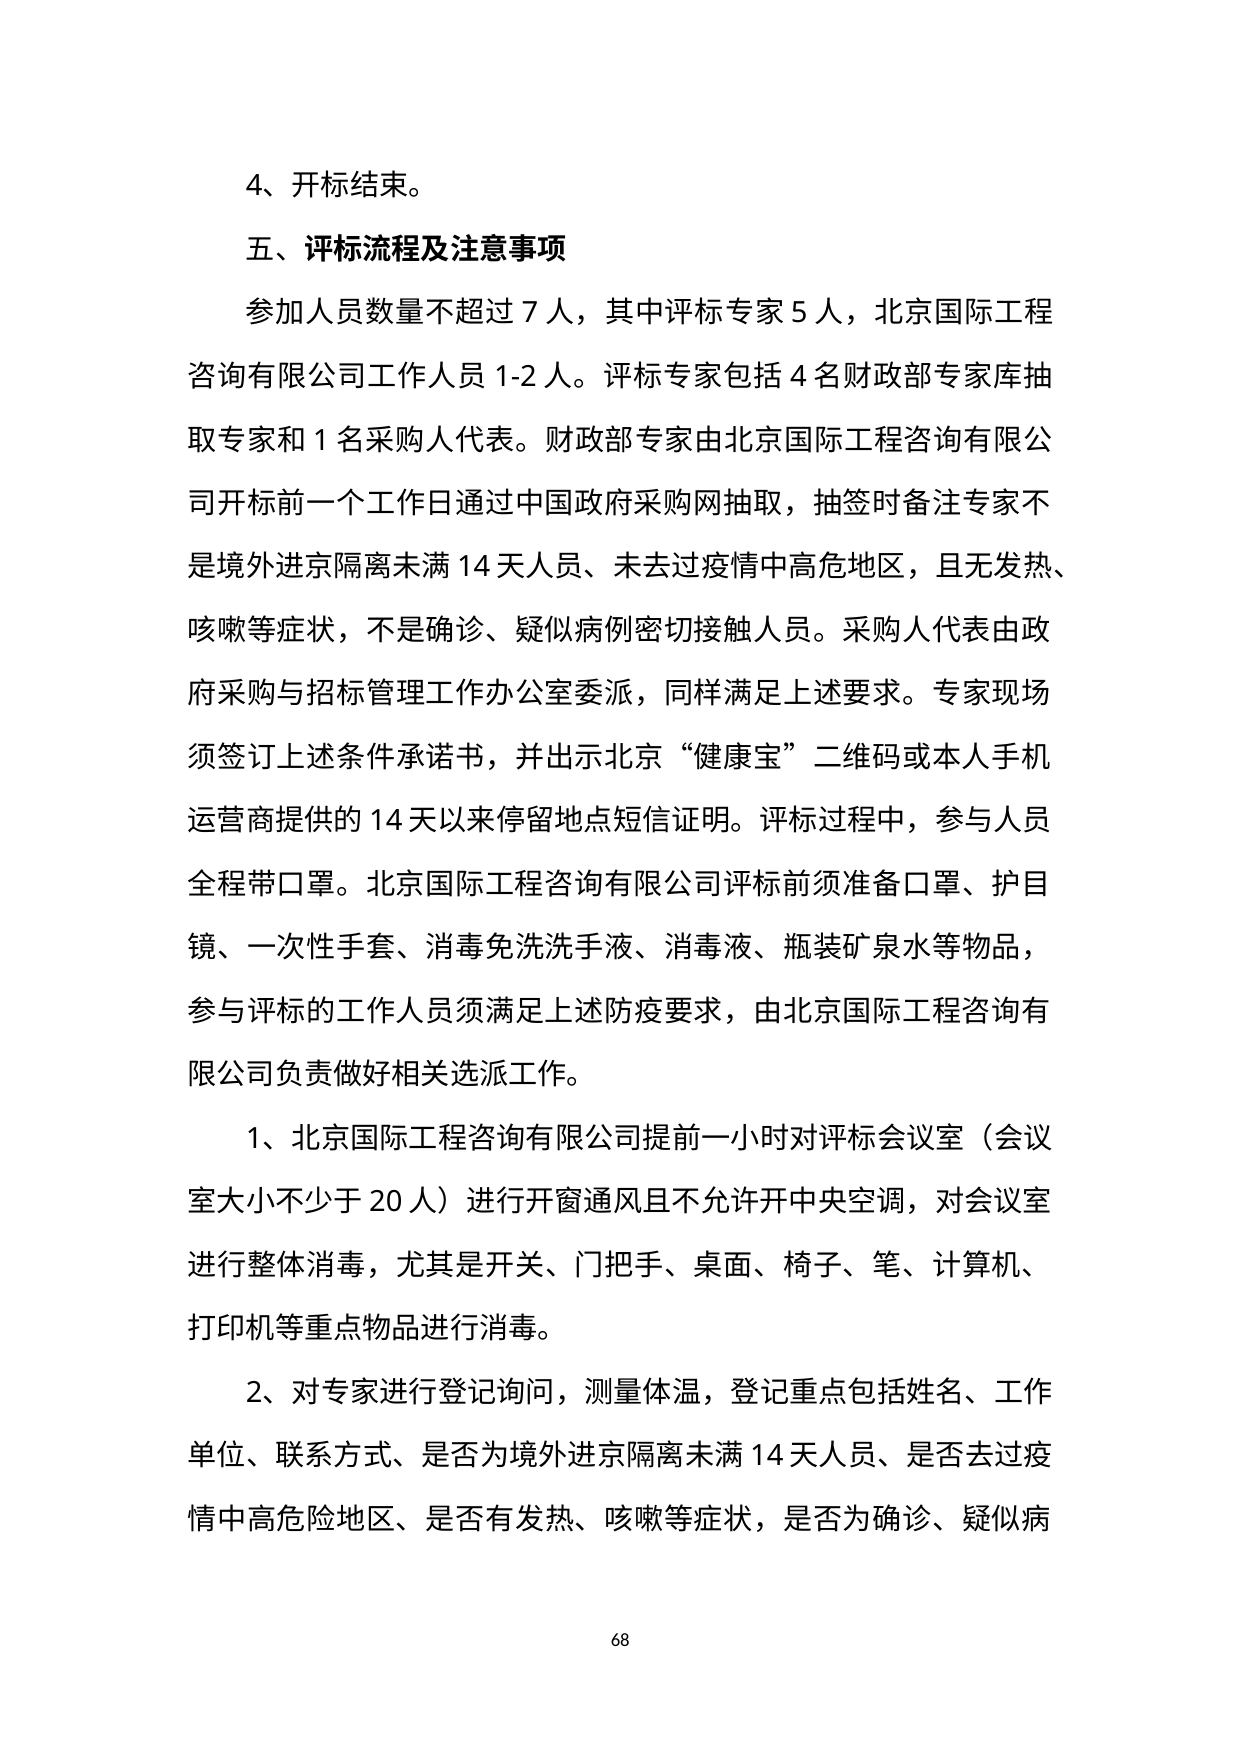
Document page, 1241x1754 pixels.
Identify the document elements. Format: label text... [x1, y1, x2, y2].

text 五、评标流程及注意事项 [187, 226, 1053, 268]
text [187, 1368, 1053, 1537]
text 参加人员数量不超过7人，其中评标专家5人，北京国际工程咨询有限公司工作人员1-2人。评标专家包括4名财政部专家库抽取专家和1名采购人代表。财政部专家由北京国际工程咨询有限公司开标前一个工作日通过中国政府采购网抽取，抽签时备注专家不是境外进京隔离未满14天人员、未去过疫情中高危地区，且无发热、咳嗽等症状，不是确诊、疑似病例密切接触人员。采购人代表由政府采购与招标管理工作办公室委派，同样满足上述要求。专家现场须签订上述条件承诺书，并出示北京“健康宝”二维码或本人手机运营商提供的14天以来停留地点短信证明。评标过程中，参与人员全程带口罩。北京国际工程咨询有限公司评标前须准备口罩、护目镜、一次性手套、消毒免洗洗手液、消毒液、瓶装矿泉水等物品，参与评标的工作人员须满足上述防疫要求，由北京国际工程咨询有限公司负责做好相关选派工作。 [187, 289, 1053, 1093]
text 4、开标结束。 [187, 162, 1053, 204]
text 1、北京国际工程咨询有限公司提前一小时对评标会议室（会议室大小不少于20人）进行开窗通风且不允许开中央空调，对会议室进行整体消毒，尤其是开关、门把手、桌面、椅子、笔、计算机、打印机等重点物品进行消毒。 [187, 1114, 1053, 1347]
